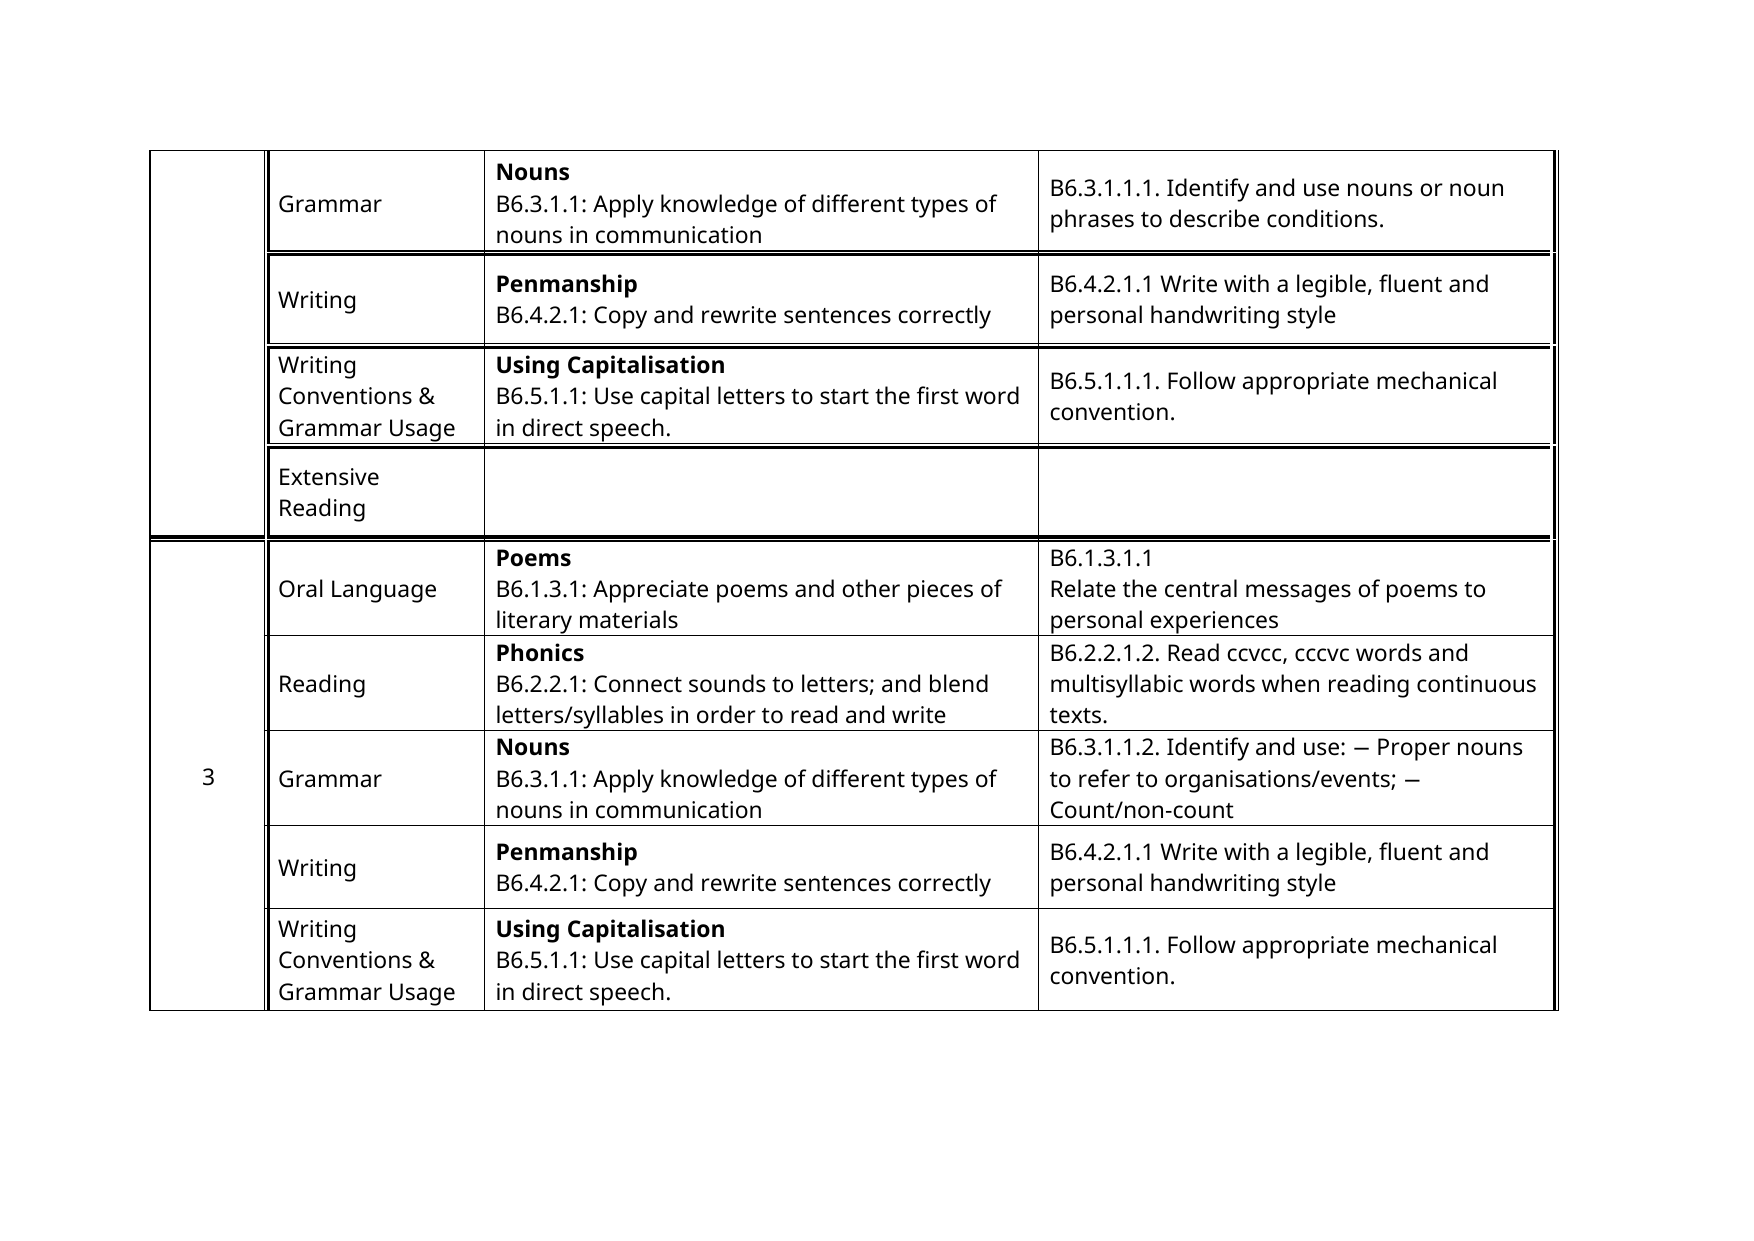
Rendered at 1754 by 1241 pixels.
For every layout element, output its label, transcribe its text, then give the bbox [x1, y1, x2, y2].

table_cell Grammar [270, 731, 484, 825]
table_cell Writing Conventions & Grammar Usage [270, 349, 484, 443]
table_cell Using Capitalisation B6.5.1.1: Use capital letters to start the first word in direct speech. [485, 909, 1038, 1010]
table_cell Using Capitalisation B6.5.1.1: Use capital letters to start the first word in direct speech. [485, 349, 1038, 443]
table_cell B6.5.1.1.1. Follow appropriate mechanical convention. [1039, 343, 1556, 443]
table_cell Writing [270, 256, 484, 343]
table_cell B6.1.3.1.1 Relate the central messages of poems to personal experiences [1039, 535, 1556, 635]
table_cell Writing [270, 826, 484, 908]
table_cell Penmanship B6.4.2.1: Copy and rewrite sentences correctly [485, 826, 1038, 908]
table_cell Poems B6.1.3.1: Appreciate poems and other pieces of literary materials [485, 542, 1038, 635]
table_cell Nouns B6.3.1.1: Apply knowledge of different types of nouns in communication [485, 151, 1038, 250]
table_cell B6.5.1.1.1. Follow appropriate mechanical convention. [1039, 909, 1553, 1010]
table_cell Phonics B6.2.2.1: Connect sounds to letters; and blend letters/syllables in order to read and write [485, 636, 1038, 730]
table_cell Grammar [270, 151, 484, 250]
table_cell B6.4.2.1.1 Write with a legible, fluent and personal handwriting style [1039, 250, 1556, 343]
table_cell Oral Language [270, 542, 484, 635]
table_cell Extensive Reading [270, 449, 484, 535]
table_cell Reading [270, 636, 484, 730]
table_cell B6.3.1.1.1. Identify and use nouns or noun phrases to describe conditions. [1039, 151, 1553, 250]
table_cell B6.3.1.1.2. Identify and use: − Proper nouns to refer to organisations/events; − Count/non-count [1039, 731, 1553, 825]
table_cell 3 [151, 542, 264, 1010]
table_cell Writing Conventions & Grammar Usage [270, 909, 484, 1010]
table_cell [1039, 443, 1556, 535]
table_cell [485, 449, 1038, 535]
table_cell B6.4.2.1.1 Write with a legible, fluent and personal handwriting style [1039, 826, 1553, 908]
table_cell B6.2.2.1.2. Read ccvcc, cccvc words and multisyllabic words when reading continuous texts. [1039, 636, 1553, 730]
table_cell Nouns B6.3.1.1: Apply knowledge of different types of nouns in communication [485, 731, 1038, 825]
table_cell Penmanship B6.4.2.1: Copy and rewrite sentences correctly [485, 256, 1038, 343]
